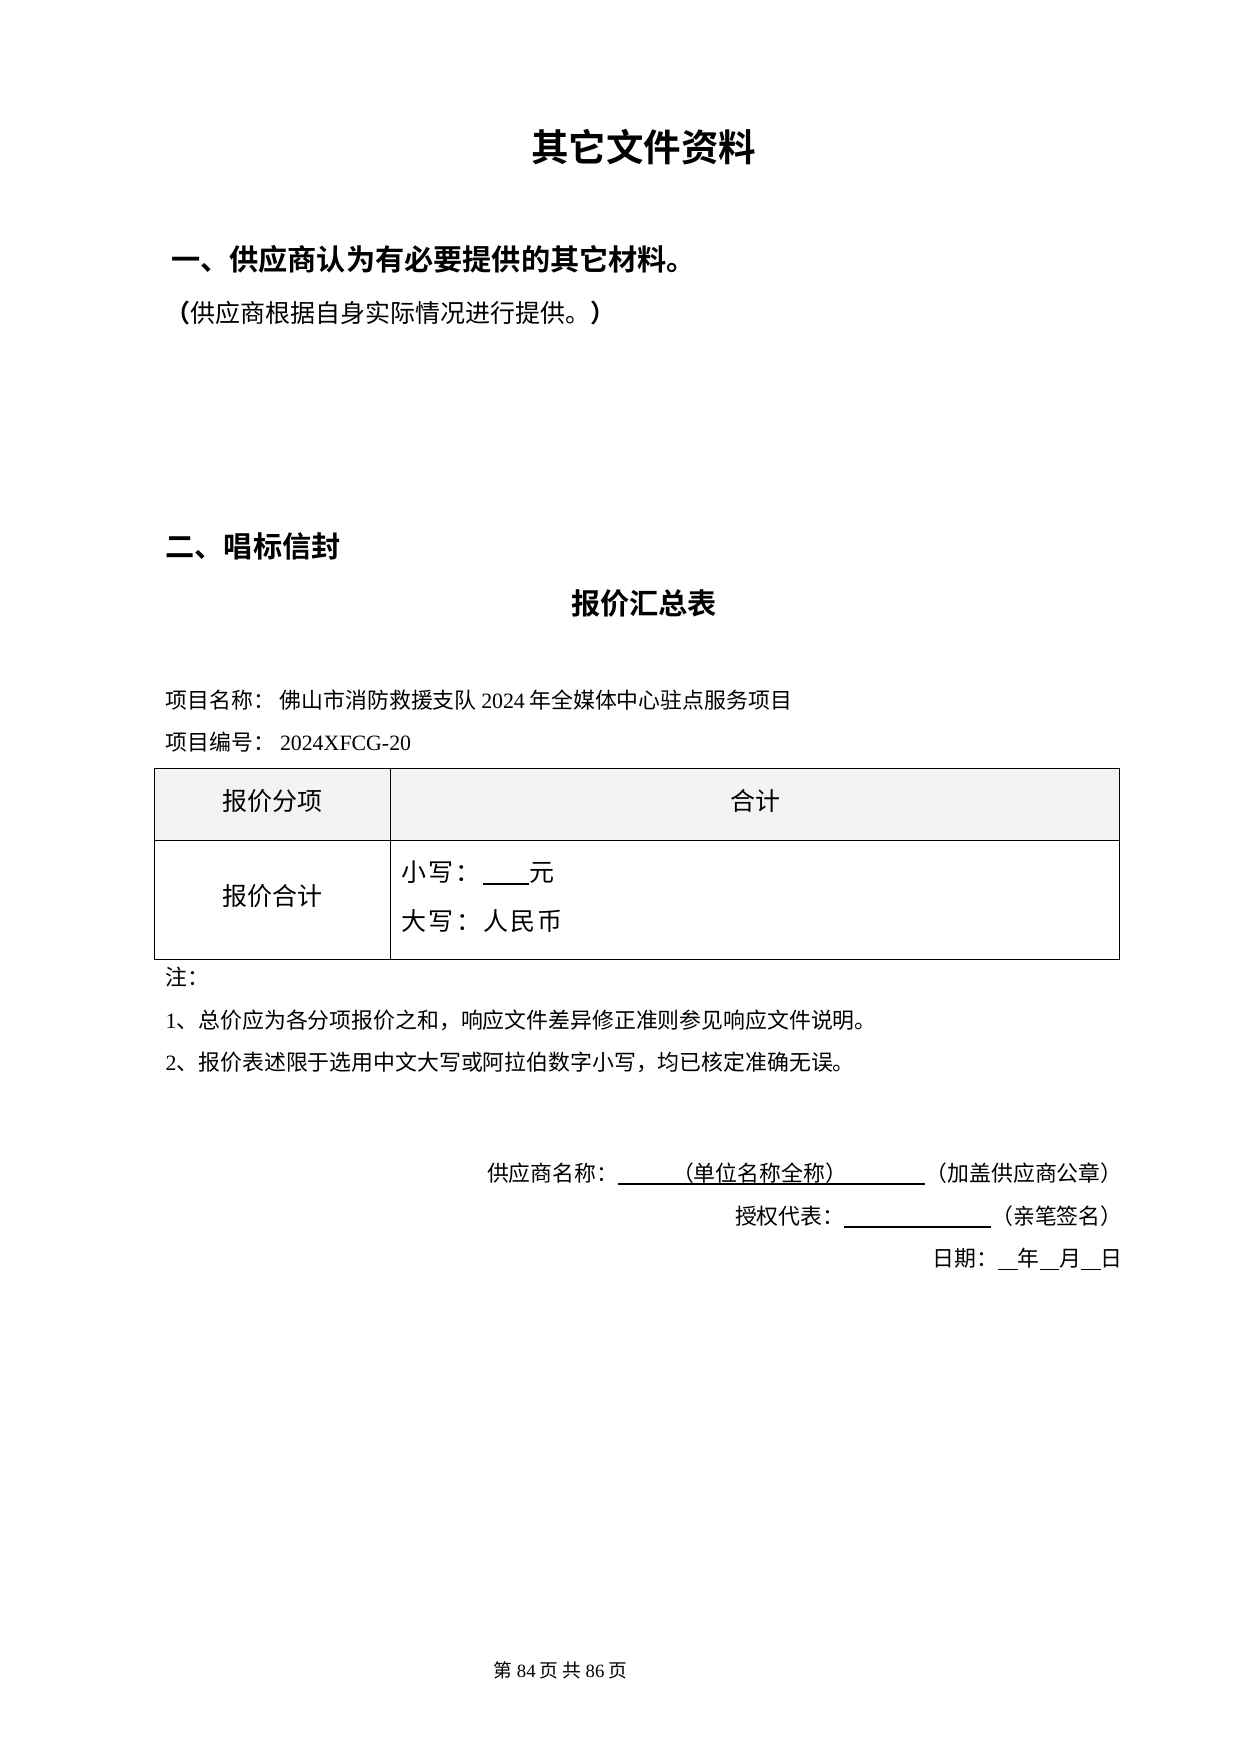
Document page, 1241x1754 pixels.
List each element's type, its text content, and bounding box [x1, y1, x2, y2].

text 项目编号： 2024XFCG-20 [165, 725, 1122, 757]
text 报价汇总表 [165, 580, 1122, 623]
list 一、供应商认为有必要提供的其它材料。 [112, 237, 1122, 279]
table_cell 小写： 元 大写：人民币 [391, 841, 1119, 959]
table_header 报价分项 [155, 769, 390, 840]
text 供应商名称： （单位名称全称） （加盖供应商公章） [209, 1156, 1122, 1188]
text 日期： 年 月 日 [165, 1241, 1122, 1273]
table_cell 报价合计 [155, 841, 390, 959]
text 其它文件资料 [165, 118, 1122, 172]
text 授权代表： （亲笔签名） [165, 1199, 1122, 1230]
text 二、唱标信封 [165, 523, 1122, 566]
text 2、报价表述限于选用中文大写或阿拉伯数字小写，均已核定准确无误。 [165, 1045, 1122, 1077]
text 注： [165, 960, 1122, 992]
text （供应商根据自身实际情况进行提供。） [165, 294, 1122, 330]
table_header 合计 [391, 769, 1119, 840]
text 1、总价应为各分项报价之和，响应文件差异修正准则参见响应文件说明。 [165, 1003, 1122, 1034]
text 项目名称： 佛山市消防救援支队2024年全媒体中心驻点服务项目 [165, 683, 1122, 714]
